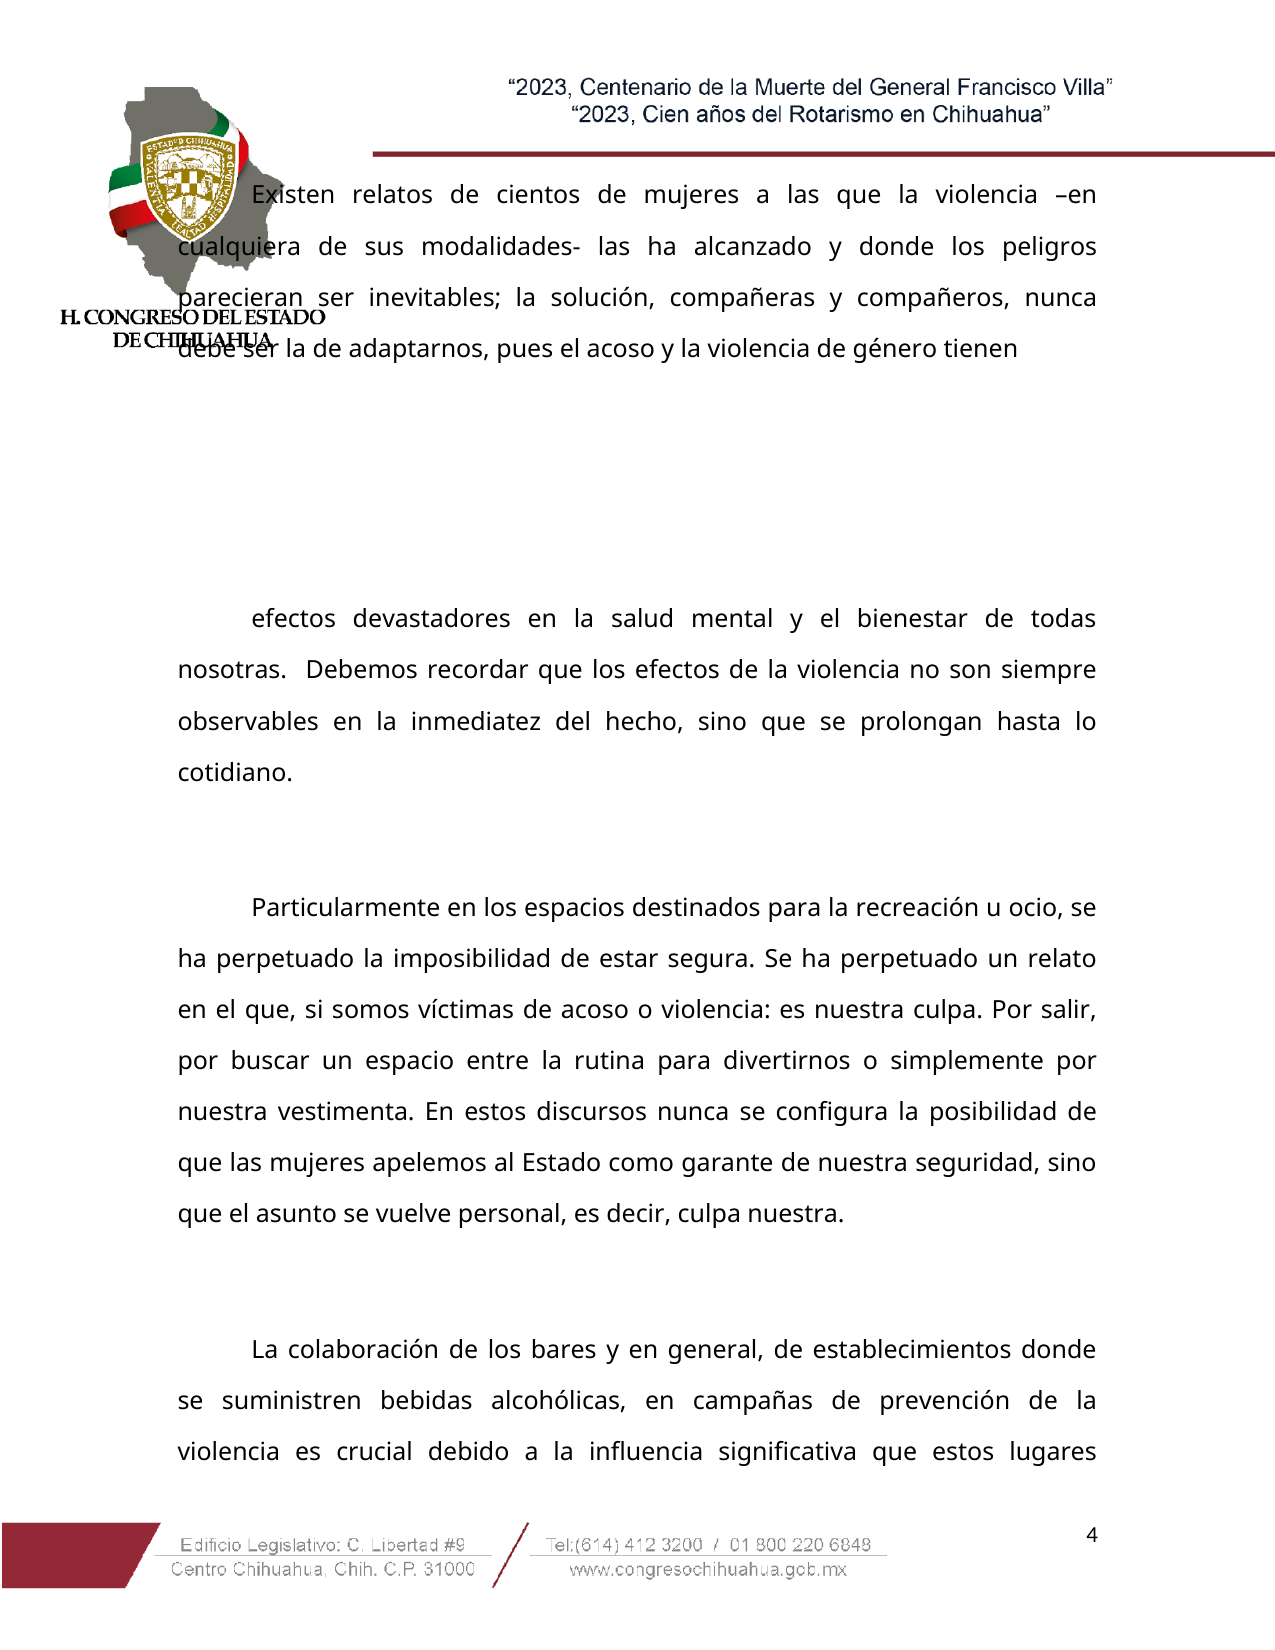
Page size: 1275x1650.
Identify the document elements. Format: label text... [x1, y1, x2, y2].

text Existen relatos de cientos de mujeres a las que la violencia –en cualquiera de sus modalidades- las ha alcanzado y donde los peligros parecieran ser inevitables; la solución, compañeras y compañeros, nunca debe ser la de adaptarnos, pues el acoso y la violencia de género tienen [177, 177, 1098, 364]
picture [1, 0, 1275, 1650]
text Particularmente en los espacios destinados para la recreación u ocio, se ha perpetuado la imposibilidad de estar segura. Se ha perpetuado un relato en el que, si somos víctimas de acoso o violencia: es nuestra culpa. Por salir, por buscar un espacio entre la rutina para divertirnos o simplemente por nuestra vestimenta. En estos discursos nunca se configura la posibilidad de que las mujeres apelemos al Estado como garante de nuestra seguridad, sino que el asunto se vuelve personal, es decir, culpa nuestra. [177, 890, 1098, 1230]
text efectos devastadores en la salud mental y el bienestar de todas nosotras. Debemos recordar que los efectos de la violencia no son siempre observables en la inmediatez del hecho, sino que se prolongan hasta lo cotidiano. [177, 601, 1098, 788]
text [177, 1331, 1098, 1467]
